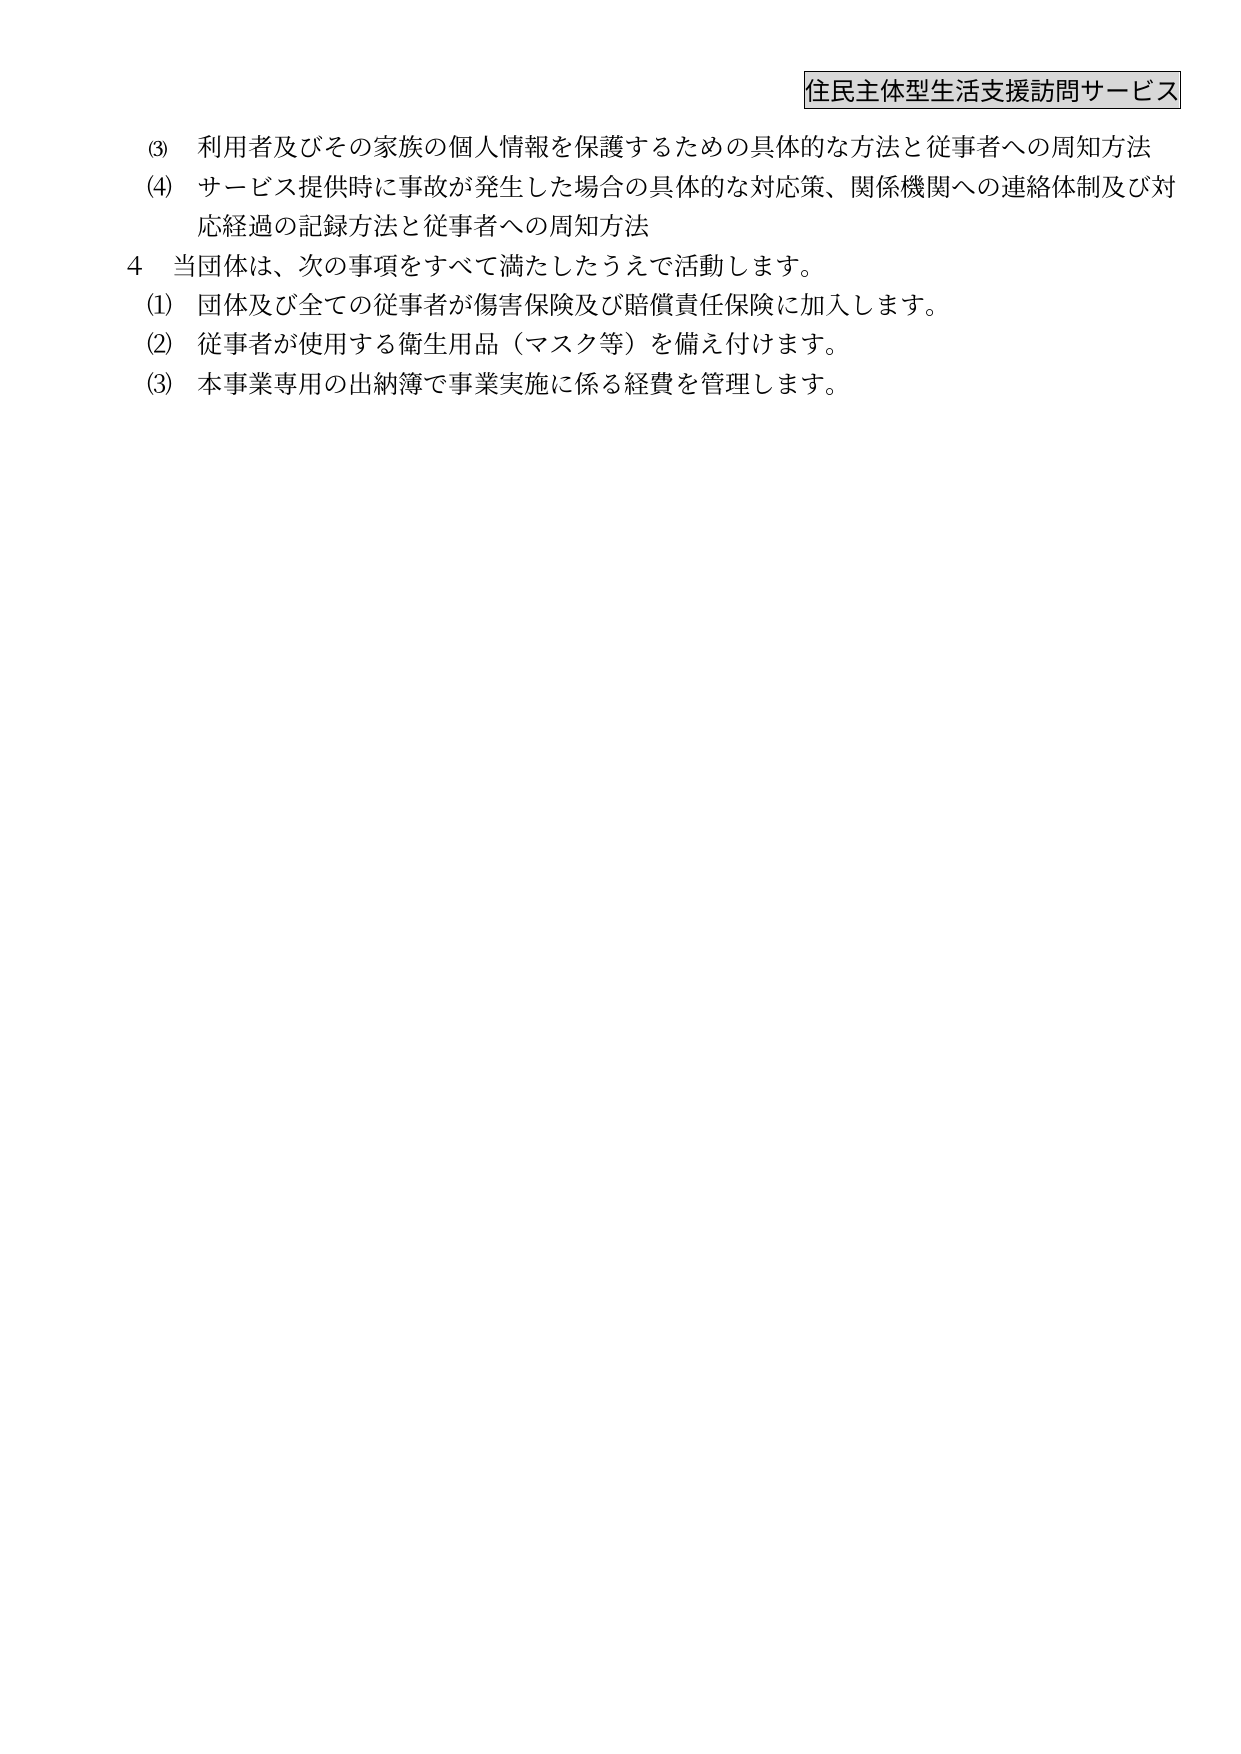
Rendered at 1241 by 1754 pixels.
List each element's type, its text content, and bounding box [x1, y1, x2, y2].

text ⑵ 従事者が使用する衛生用品（マスク等）を備え付けます。 [122, 323, 1177, 363]
text ⑴ 団体及び全ての従事者が傷害保険及び賠償責任保険に加入します。 [122, 284, 1177, 323]
text ⑷ サービス提供時に事故が発生した場合の具体的な対応策、関係機関への連絡体制及び対応経過の記録方法と従事者への周知方法 [122, 166, 1177, 244]
text ⑶ 利用者及びその家族の個人情報を保護するための具体的な方法と従事者への周知方法 [122, 126, 1177, 166]
text ４ 当団体は、次の事項をすべて満たしたうえで活動します。 [122, 244, 1177, 284]
text ⑶ 本事業専用の出納簿で事業実施に係る経費を管理します。 [122, 363, 1177, 402]
